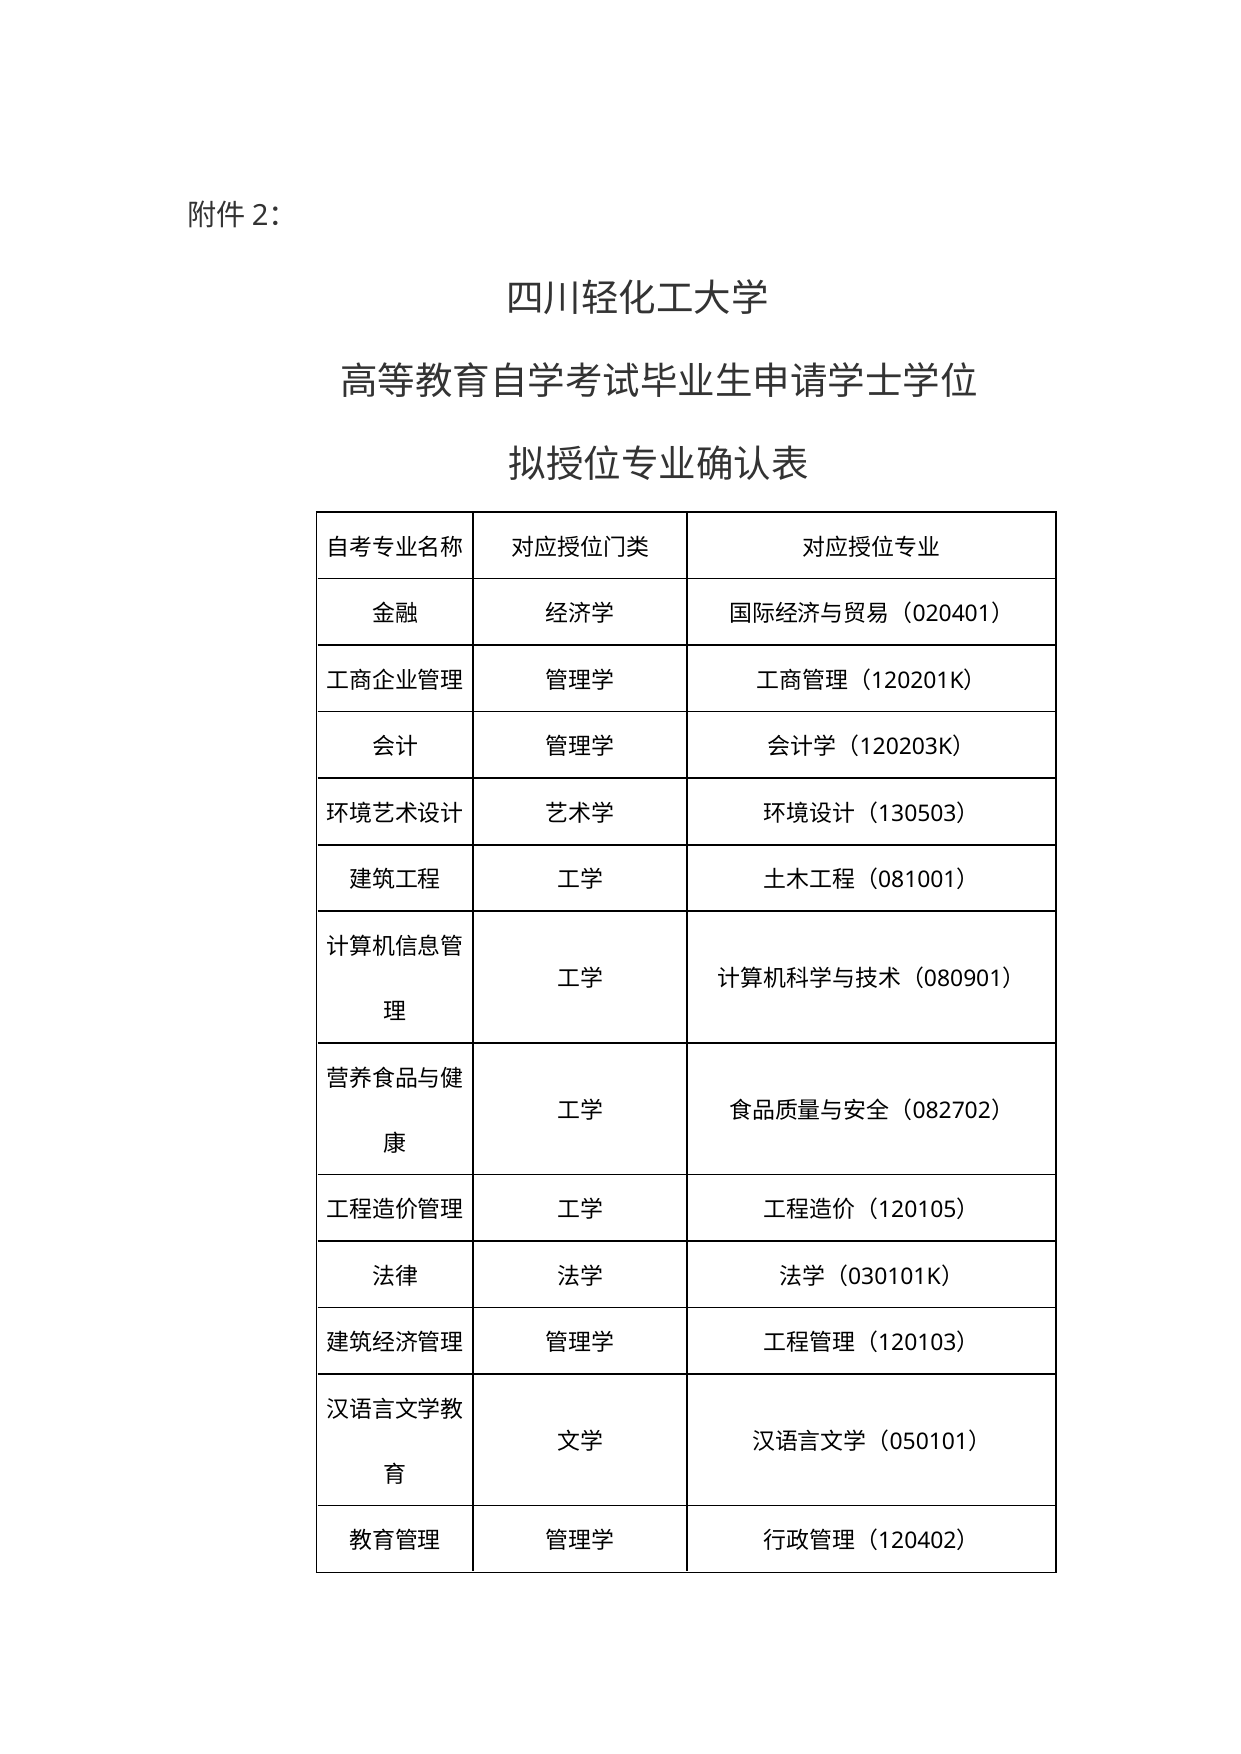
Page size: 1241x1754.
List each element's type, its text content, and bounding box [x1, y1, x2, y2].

table_cell 工学 [474, 1044, 686, 1173]
table_cell 环境艺术设计 [317, 778, 472, 844]
table_cell 工学 [474, 1175, 686, 1240]
table_cell 汉语言文学教育 [317, 1374, 472, 1505]
table_cell 营养食品与健康 [317, 1043, 472, 1173]
table_header 对应授位门类 [474, 513, 686, 578]
text 拟授位专业确认表 [205, 428, 1035, 493]
table_cell 建筑工程 [317, 845, 472, 910]
table_cell 法律 [317, 1241, 472, 1307]
table_cell 会计 [317, 712, 472, 777]
table_cell 工程造价管理 [317, 1175, 472, 1240]
table_cell 工学 [474, 846, 686, 910]
table_cell 工程造价（120105） [688, 1175, 1055, 1240]
table_cell 文学 [474, 1375, 686, 1505]
table_cell 工程管理（120103） [688, 1308, 1055, 1373]
table_cell 计算机科学与技术（080901） [688, 912, 1055, 1042]
table_cell 工商企业管理 [317, 645, 472, 711]
table_cell 管理学 [474, 1308, 686, 1373]
table_cell 管理学 [474, 712, 686, 777]
table_cell 国际经济与贸易（020401） [688, 579, 1055, 644]
text 附件2： [187, 180, 1035, 245]
table_cell 管理学 [474, 1506, 686, 1571]
table_cell 行政管理（120402） [688, 1506, 1055, 1571]
table_header 对应授位专业 [688, 513, 1055, 578]
table_cell 汉语言文学（050101） [688, 1375, 1055, 1505]
table_cell 法学 [474, 1242, 686, 1307]
table_cell 管理学 [474, 646, 686, 711]
table_cell 计算机信息管理 [317, 911, 472, 1042]
table_cell 食品质量与安全（082702） [688, 1044, 1055, 1173]
table_cell 环境设计（130503） [688, 779, 1055, 844]
table_cell 工学 [474, 912, 686, 1042]
table_cell 艺术学 [474, 779, 686, 844]
text 高等教育自学考试毕业生申请学士学位 [205, 345, 1035, 410]
table_cell 会计学（120203K） [688, 712, 1055, 777]
table_cell 金融 [317, 579, 472, 644]
table_cell 建筑经济管理 [317, 1308, 472, 1373]
table_cell 工商管理（120201K） [688, 646, 1055, 711]
table_cell 土木工程（081001） [688, 846, 1055, 910]
table_cell 教育管理 [317, 1506, 472, 1571]
table_header 自考专业名称 [317, 513, 472, 578]
table_cell 经济学 [474, 579, 686, 644]
text 四川轻化工大学 [205, 263, 1035, 328]
table_cell 法学（030101K） [688, 1242, 1055, 1307]
